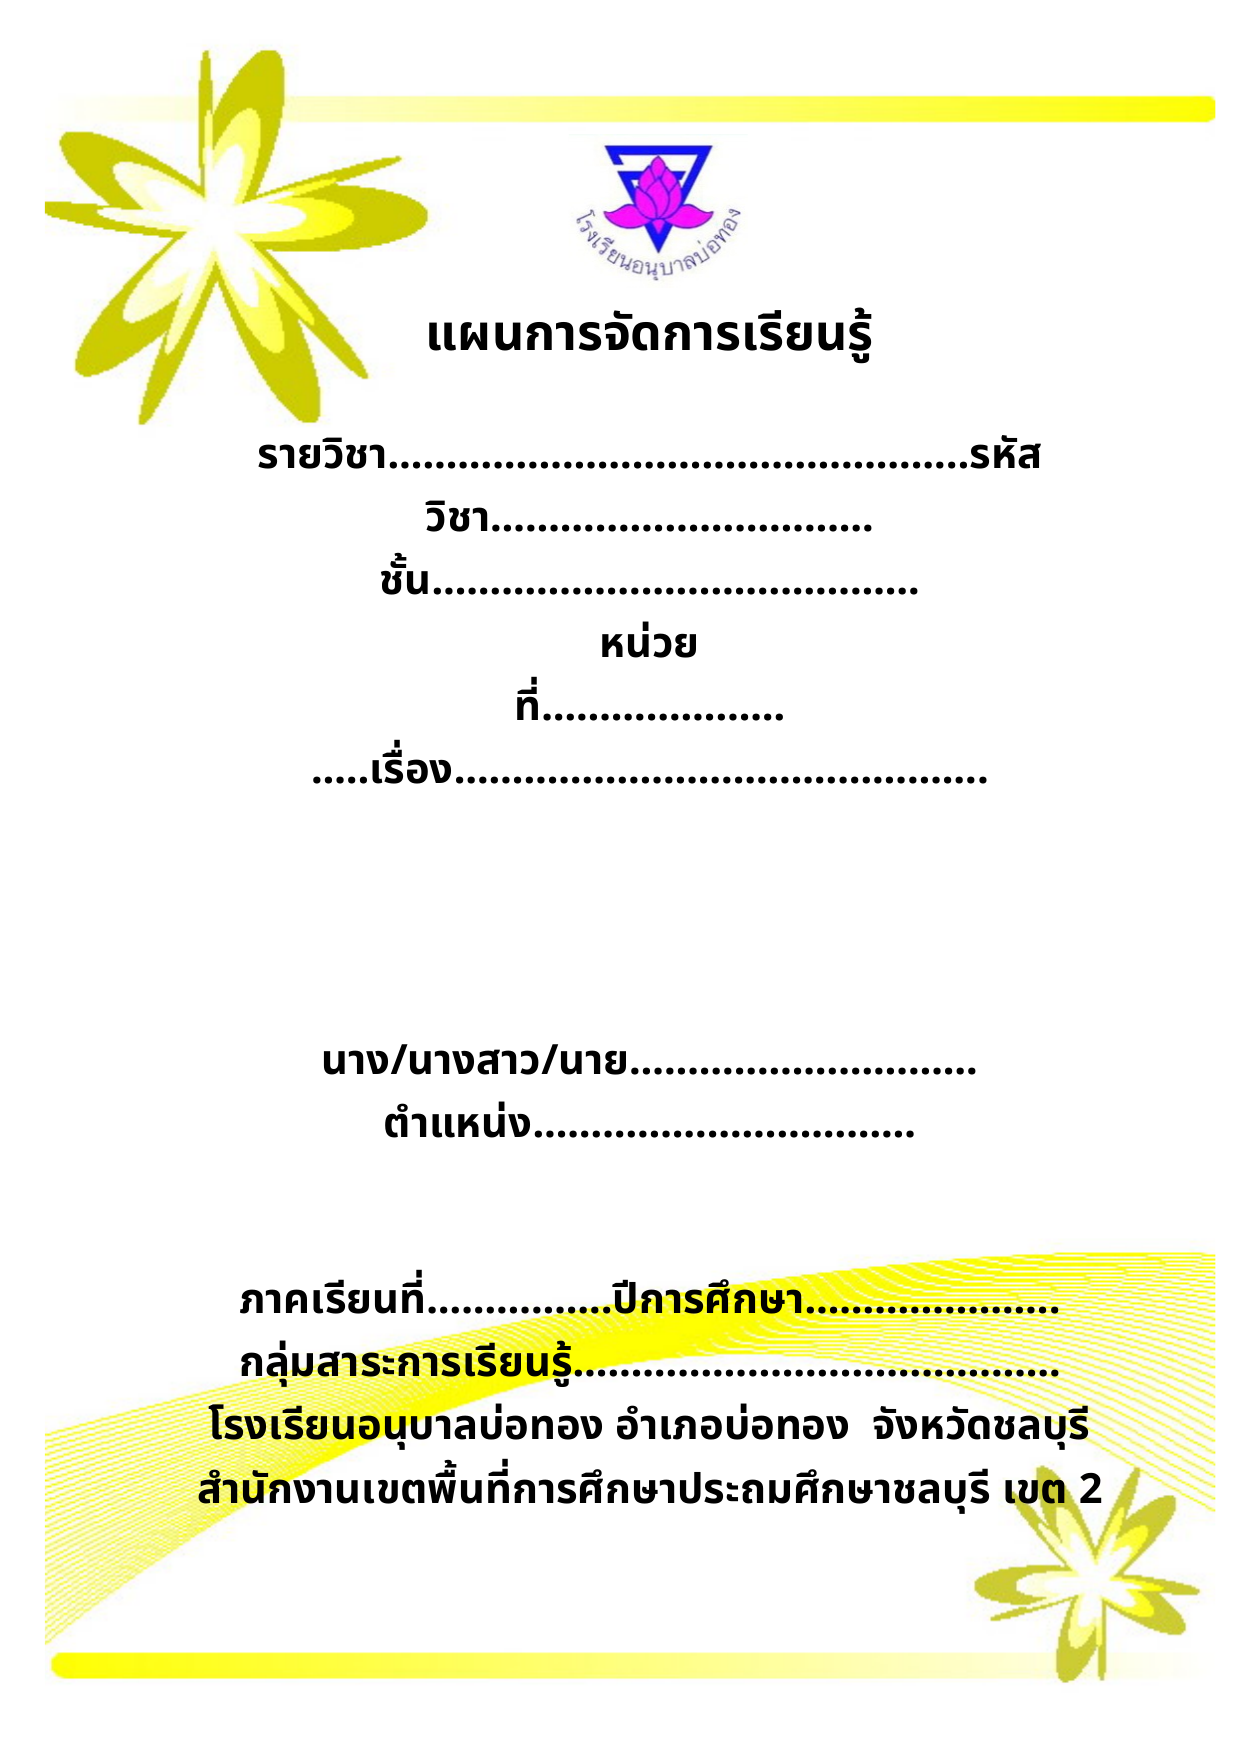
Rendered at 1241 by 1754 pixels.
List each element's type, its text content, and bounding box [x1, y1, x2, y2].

text โรงเรียนอนุบาลบ่อทอง อำเภอบ่อทอง จังหวัดชลบุรี [177, 1396, 1122, 1458]
picture [44, 29, 1216, 1693]
text หน่วยที่……………………..เรื่อง………………………………………. [177, 613, 1122, 802]
text สำนักงานเขตพื้นที่การศึกษาประถมศึกษาชลบุรี เขต 2 [177, 1458, 1122, 1522]
text ตำแหน่ง…………………………… [177, 1093, 1122, 1156]
text ภาคเรียนที่…………….ปีการศึกษา…………………. [177, 1269, 1122, 1333]
text นาง/นางสาว/นาย………………………… [177, 1029, 1122, 1093]
text รายวิชา…………………………………………..รหัสวิชา…………………………… [177, 424, 1122, 550]
text กลุ่มสาระการเรียนรู้…………………………………… [177, 1333, 1122, 1396]
text ชั้น…………………………………… [177, 550, 1122, 613]
text แผนการจัดการเรียนรู้ [177, 297, 1122, 373]
